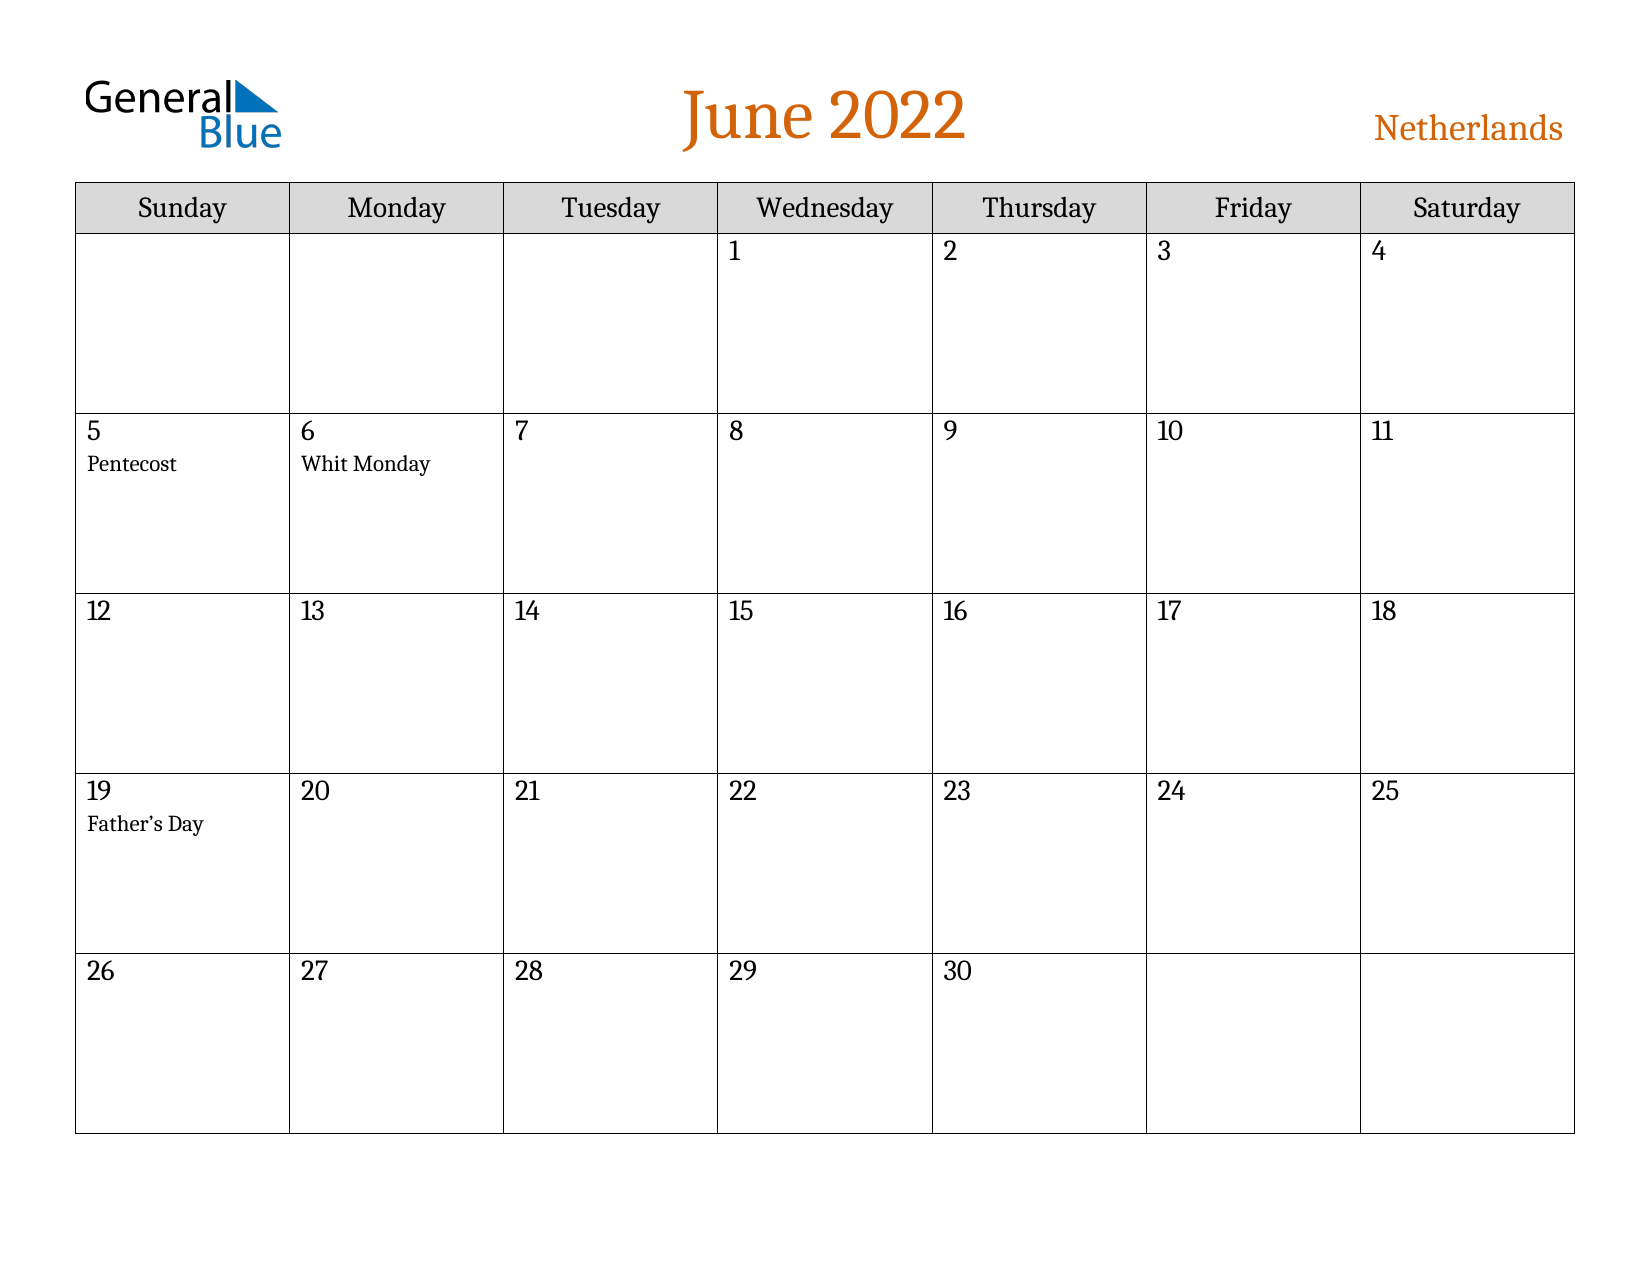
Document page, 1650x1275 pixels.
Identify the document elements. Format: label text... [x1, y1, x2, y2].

table_cell Pentecost [76, 450, 289, 593]
table_cell [1147, 954, 1360, 990]
table_cell [718, 270, 932, 413]
table_cell 8 [718, 414, 932, 450]
table_cell 4 [1361, 234, 1574, 270]
table_cell [1361, 270, 1574, 413]
table_cell [504, 810, 717, 953]
table_cell 15 [718, 594, 932, 630]
table_cell 18 [1361, 594, 1574, 630]
table_cell [1361, 810, 1574, 953]
table_cell 16 [933, 594, 1146, 630]
table_cell Sunday [76, 183, 289, 233]
table_cell [718, 450, 932, 593]
table_cell [504, 270, 717, 413]
table_cell 1 [718, 234, 932, 270]
table_cell [933, 630, 1146, 773]
table_cell [933, 450, 1146, 593]
table_cell Saturday [1361, 183, 1574, 233]
table_cell [76, 234, 289, 270]
table_cell 21 [504, 774, 717, 810]
table_cell 2 [933, 234, 1146, 270]
table_cell 23 [933, 774, 1146, 810]
table_cell [933, 270, 1146, 413]
table_cell [290, 990, 503, 1133]
table_header [76, 75, 503, 182]
table_cell 17 [1147, 594, 1360, 630]
table_cell [1147, 810, 1360, 953]
table_cell [1147, 450, 1360, 593]
table_cell 3 [1147, 234, 1360, 270]
table_cell 26 [76, 954, 289, 990]
picture [86, 80, 281, 148]
table_cell 12 [76, 594, 289, 630]
table_cell [504, 450, 717, 593]
table_cell Friday [1147, 183, 1360, 233]
table_cell [1361, 450, 1574, 593]
table_cell [290, 630, 503, 773]
table_cell [718, 990, 932, 1133]
table_cell 25 [1361, 774, 1574, 810]
table_cell [1361, 954, 1574, 990]
table_cell [718, 810, 932, 953]
table_header June 2022 [504, 75, 1146, 182]
table_cell 9 [933, 414, 1146, 450]
table_cell 19 [76, 774, 289, 810]
table_cell 11 [1361, 414, 1574, 450]
table_cell 14 [504, 594, 717, 630]
table_cell Wednesday [718, 183, 932, 233]
table_cell Thursday [933, 183, 1146, 233]
table_cell [1361, 630, 1574, 773]
table_cell 20 [290, 774, 503, 810]
table_cell 30 [933, 954, 1146, 990]
table_cell 27 [290, 954, 503, 990]
table_cell [1147, 990, 1360, 1133]
table_header Netherlands [1146, 75, 1574, 182]
table_cell [933, 810, 1146, 953]
table_cell [76, 630, 289, 773]
table_cell [504, 234, 717, 270]
table_cell [1147, 270, 1360, 413]
table_cell 24 [1147, 774, 1360, 810]
table_cell Whit Monday [290, 450, 503, 593]
table_cell 28 [504, 954, 717, 990]
table_cell 10 [1147, 414, 1360, 450]
table_cell Monday [290, 183, 503, 233]
table_cell 6 [290, 414, 503, 450]
table_cell [76, 990, 289, 1133]
table_cell 29 [718, 954, 932, 990]
table_cell 7 [504, 414, 717, 450]
table_cell [504, 630, 717, 773]
table_cell 5 [76, 414, 289, 450]
table_cell Father’s Day [76, 810, 289, 953]
table_cell 13 [290, 594, 503, 630]
table_cell [290, 270, 503, 413]
table_cell [933, 990, 1146, 1133]
table_cell [290, 234, 503, 270]
table_cell [290, 810, 503, 953]
table_cell Tuesday [504, 183, 717, 233]
table_cell [504, 990, 717, 1133]
table_cell 22 [718, 774, 932, 810]
table_cell [76, 270, 289, 413]
table_cell [718, 630, 932, 773]
table_cell [1147, 630, 1360, 773]
table_cell [1361, 990, 1574, 1133]
